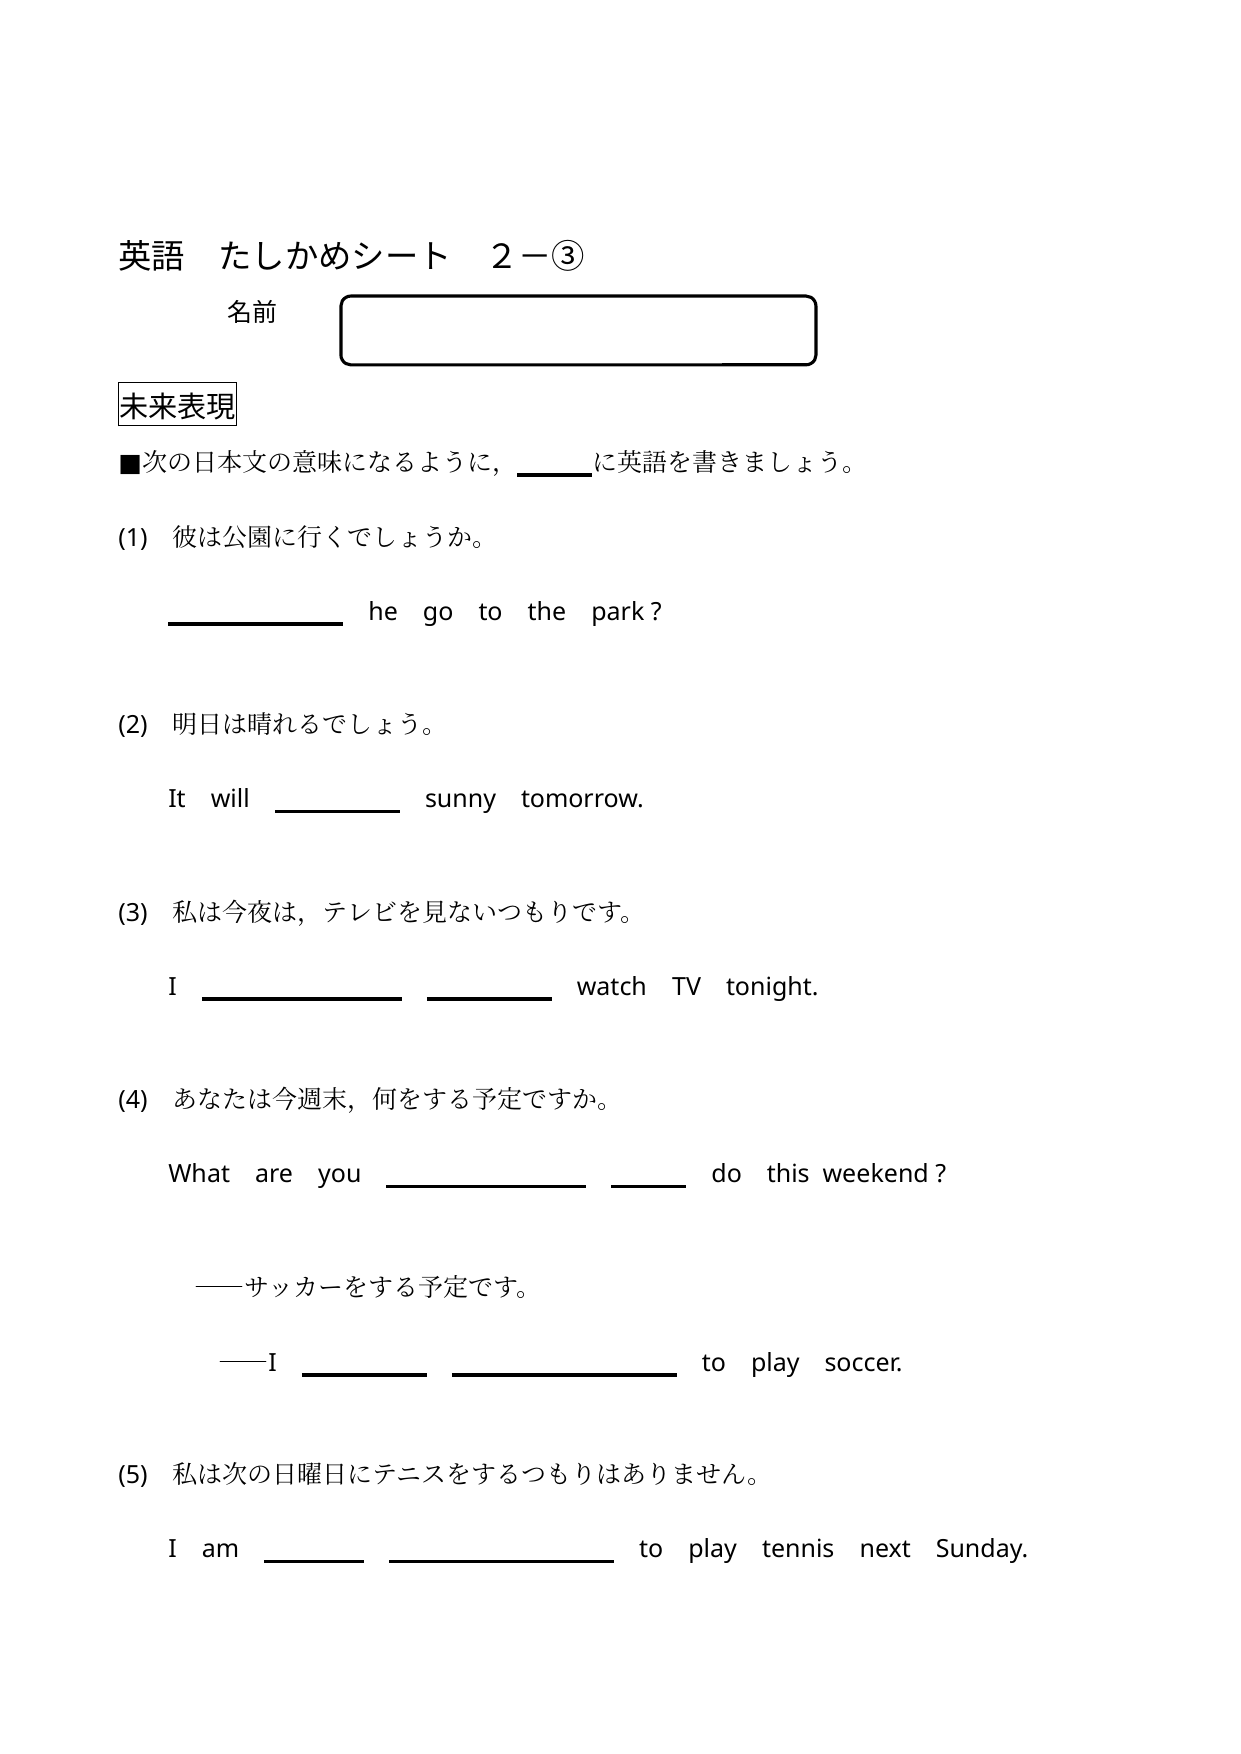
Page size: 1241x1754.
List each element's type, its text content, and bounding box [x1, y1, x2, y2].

text (5) 私は次の日曜日にテニスをするつもりはありません。 [118, 1454, 1122, 1492]
text (3) 私は今夜は，テレビを見ないつもりです。 [118, 892, 1122, 929]
text 英語 たしかめシート ２－③ [118, 217, 1122, 292]
text 未来表現 [118, 367, 1122, 442]
text he go to the park ? [118, 592, 1122, 629]
text 名前 [118, 292, 1122, 329]
text (2) 明日は晴れるでしょう。 [118, 704, 1122, 742]
text (1) 彼は公園に行くでしょうか。 [118, 517, 1122, 554]
text What are you do this weekend ? [118, 1154, 1122, 1192]
text It will sunny tomorrow. [118, 779, 1122, 817]
text (4) あなたは今週末，何をする予定ですか。 [118, 1079, 1122, 1117]
text I am to play tennis next Sunday. [118, 1529, 1122, 1567]
text ――I to play soccer. [118, 1342, 1122, 1379]
text ■次の日本文の意味になるように， に英語を書きましょう。 [118, 442, 1122, 479]
text I watch TV tonight. [118, 967, 1122, 1004]
text ――サッカーをする予定です。 [118, 1267, 1122, 1304]
